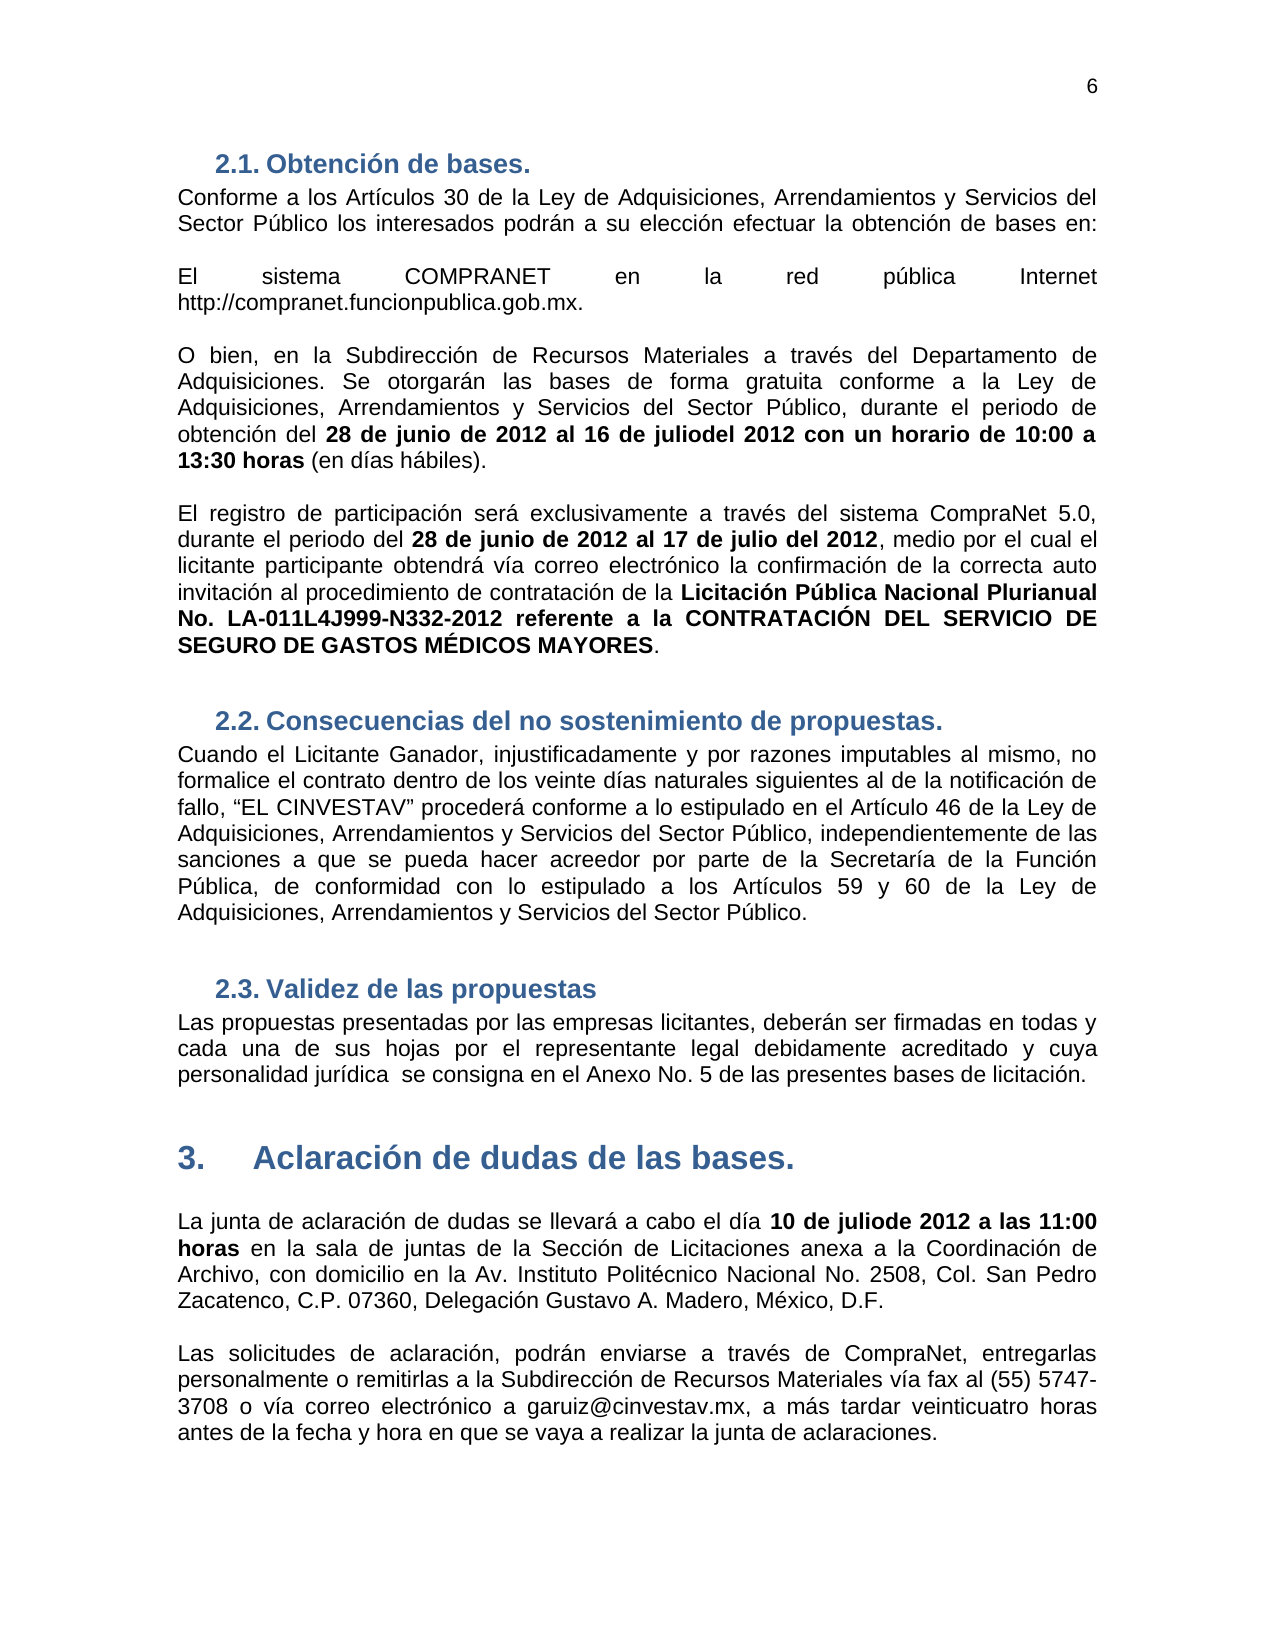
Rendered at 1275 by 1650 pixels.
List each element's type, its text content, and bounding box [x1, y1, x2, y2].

text El sistema COMPRANET en la red pública Internet http://compranet.funcionpublica.gob.mx. [177, 263, 1098, 315]
text Cuando el Licitante Ganador, injustificadamente y por razones imputables al mismo, no formalice el contrato dentro de los veinte días naturales siguientes al de la notificación de fallo, “EL CINVESTAV” procederá conforme a lo estipulado en el Artículo 46 de de Adquisiciones, Arrendamientos y Servicios del Sector Público, independientemente de las sanciones a que se pueda hacer acreedor por parte de de , de conformidad con lo estipulado a los Artículos 59 y 60 de de Adquisiciones, Arrendamientos y Servicios del Sector Público. [177, 741, 1098, 926]
subtitle Consecuencias del no sostenimiento de propuestas. [215, 705, 1098, 736]
text El registro de participación será exclusivamente a través del sistema CompraNet 5.0, durante el periodo del 28 de junio de 2012 al 17 de julio del 2012, medio por el cual el licitante participante obtendrá vía correo electrónico la confirmación de la correcta auto invitación al procedimiento de contratación de la Licitación Pública Nacional Plurianual No. LA-011L4J999-N332-2012 referente a la CONTRATACIÓN DEL SERVICIO DE SEGURO DE GASTOS MÉDICOS MAYORES. [177, 500, 1098, 658]
text O bien, en de Recursos Materiales a través del Departamento de Adquisiciones. Se otorgarán las bases de forma gratuita conforme a la Ley de Adquisiciones, Arrendamientos y Servicios del Sector Público, durante el periodo de obtención del 28 de junio de 2012 al 16 de juliodel 2012 con un horario de 10:00 a 13:30 horas (en días hábiles). [177, 342, 1098, 473]
subtitle Obtención de bases. [215, 148, 1098, 179]
subtitle Aclaración de dudas de las bases. [177, 1138, 1098, 1176]
subtitle Validez de las propuestas [215, 973, 1098, 1004]
text Las solicitudes de aclaración, podrán enviarse a través de CompraNet, entregarlas personalmente o remitirlas a de Recursos Materiales vía fax al (55) 5747-3708 o vía correo electrónico a garuiz@cinvestav.mx, a más tardar veinticuatro horas antes de la fecha y hora en que se vaya a realizar la junta de aclaraciones. [177, 1340, 1098, 1445]
text Conforme a los Artículos 30 de la Ley de Adquisiciones, Arrendamientos y Servicios del Sector Público los interesados podrán a su elección efectuar la obtención de bases en: [177, 183, 1098, 263]
text La junta de aclaración de dudas se llevará a cabo el día 10 de juliode 2012 a las 11:00 horas en la sala de juntas de la Sección de Licitaciones anexa a la Coordinación de Archivo, con domicilio en la Av. Instituto Politécnico Nacional No. 2508, Col. San Pedro Zacatenco, C.P. 07360, Delegación Gustavo A. Madero, México, D.F. [177, 1208, 1098, 1314]
text Las propuestas presentadas por las empresas licitantes, deberán ser firmadas en todas y cada una de sus hojas por el representante legal debidamente acreditado y cuya personalidad jurídica se consigna en el Anexo No. 5 de las presentes bases de licitación. [177, 1009, 1098, 1088]
